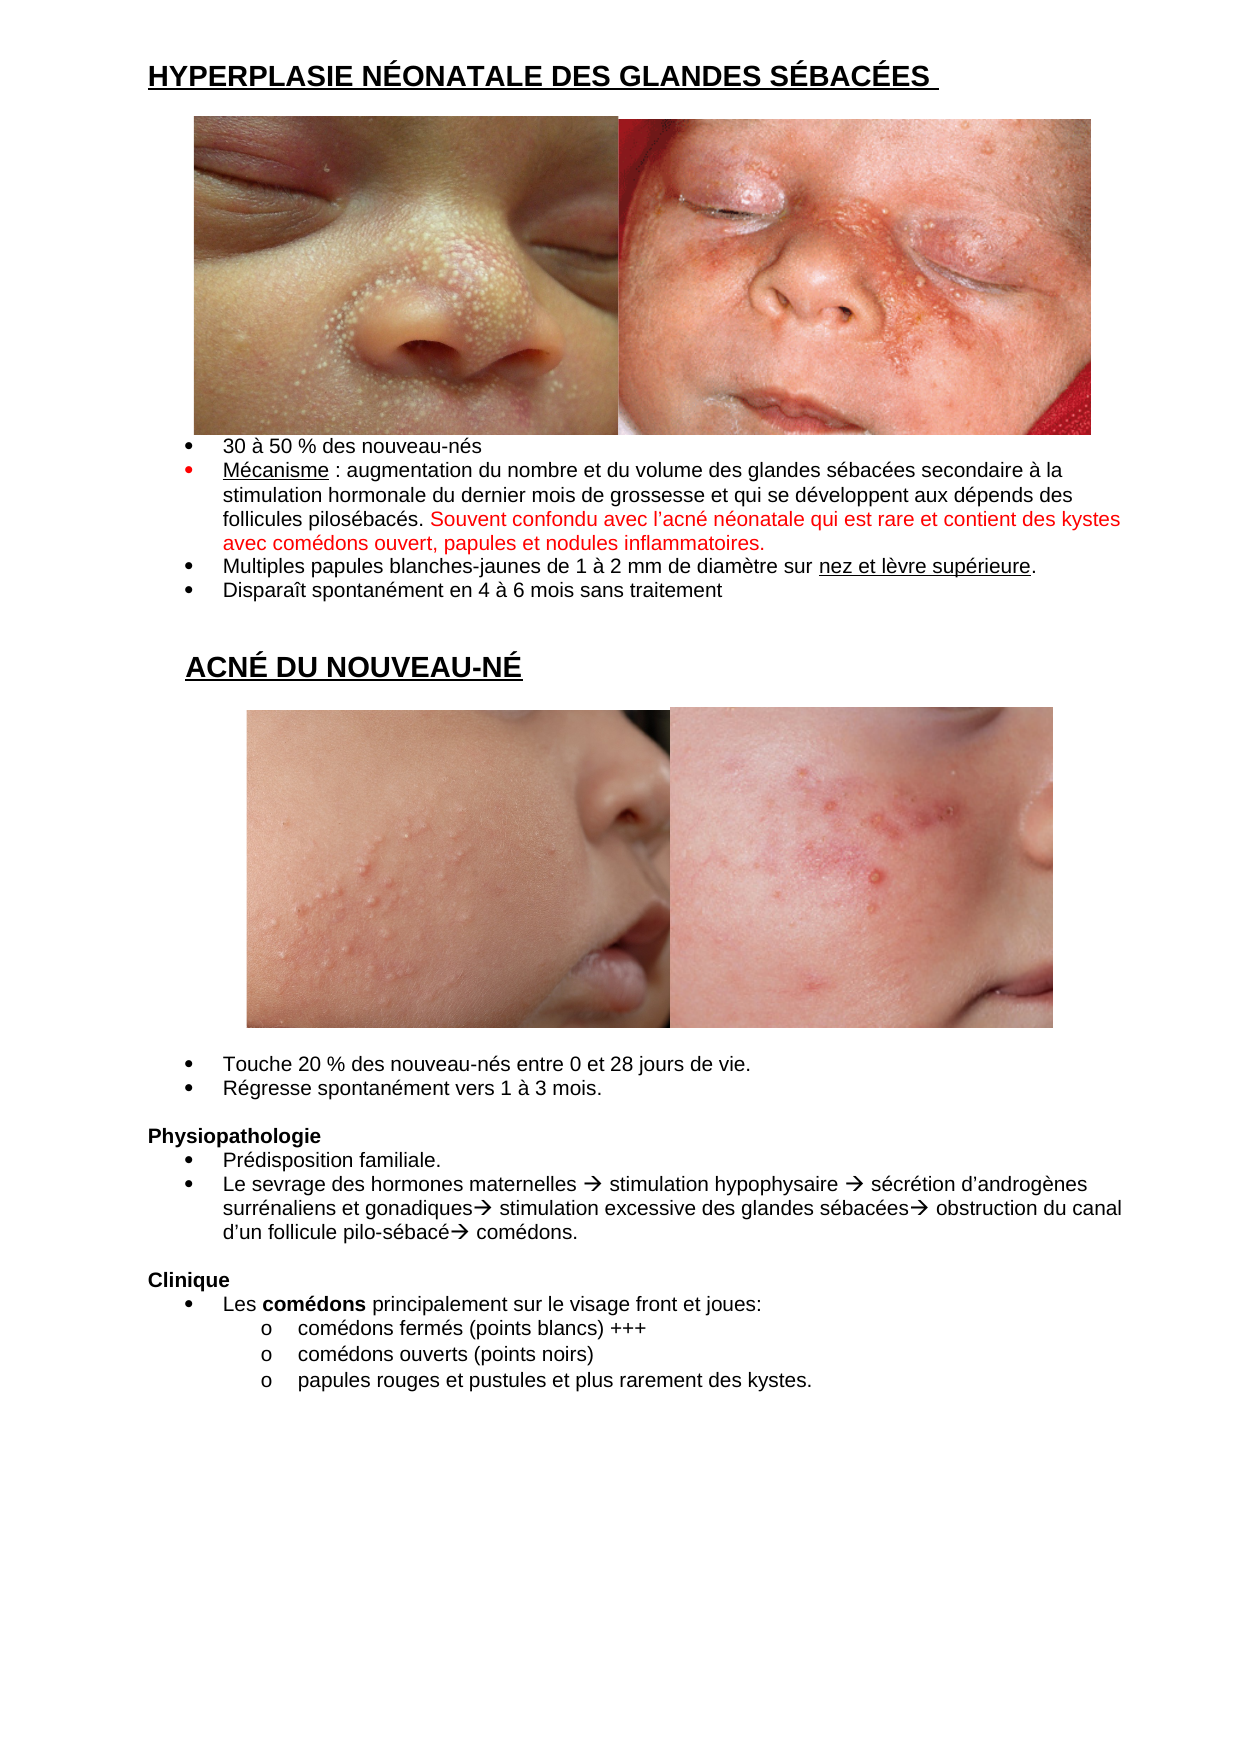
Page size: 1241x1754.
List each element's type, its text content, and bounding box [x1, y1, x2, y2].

list comédons ouverts (points noirs) [260, 1342, 1137, 1368]
list comédons fermés (points blancs) +++ [260, 1316, 1137, 1342]
list papules rouges et pustules et plus rarement des kystes. [260, 1368, 1137, 1394]
list Multiples papules blanches-jaunes de 1 à 2 mm de diamètre sur nez et lèvre supérieure. [185, 554, 1137, 578]
text HYPERPLASIE NÉONATALE DES GLANDES SÉBACÉES [148, 59, 1137, 93]
list Disparaît spontanément en 4 à 6 mois sans traitement [185, 578, 1137, 602]
text Clinique [148, 1268, 1137, 1292]
list Mécanisme : augmentation du nombre et du volume des glandes sébacées secondaire à la stimulation hormonale du dernier mois de grossesse et qui se développent aux dépends des follicules pilosébacés. Souvent confondu avec l’acné néonatale qui est rare et contient des kystes avec comédons ouvert, papules et nodules inflammatoires. [185, 458, 1137, 554]
list Prédisposition familiale. [185, 1148, 1137, 1172]
list Régresse spontanément vers 1 à 3 mois. [185, 1076, 1137, 1100]
text Physiopathologie [148, 1124, 1137, 1148]
list Touche 20 % des nouveau-nés entre 0 et 28 jours de vie. [185, 1052, 1137, 1076]
list Le sevrage des hormones maternelles stimulation hypophysaire sécrétion d’androgènes surrénaliens et gonadiques stimulation excessive des glandes sébacées obstruction du canal d’un follicule pilo-sébacé comédons. [185, 1172, 1137, 1244]
list 30 à 50 % des nouveau-nés [185, 434, 1137, 458]
list Les comédons principalement sur le visage front et joues: [185, 1292, 1137, 1316]
text ACNÉ DU NOUVEAU-NÉ [185, 650, 1137, 684]
picture [246, 707, 1053, 1028]
picture [193, 116, 1091, 435]
